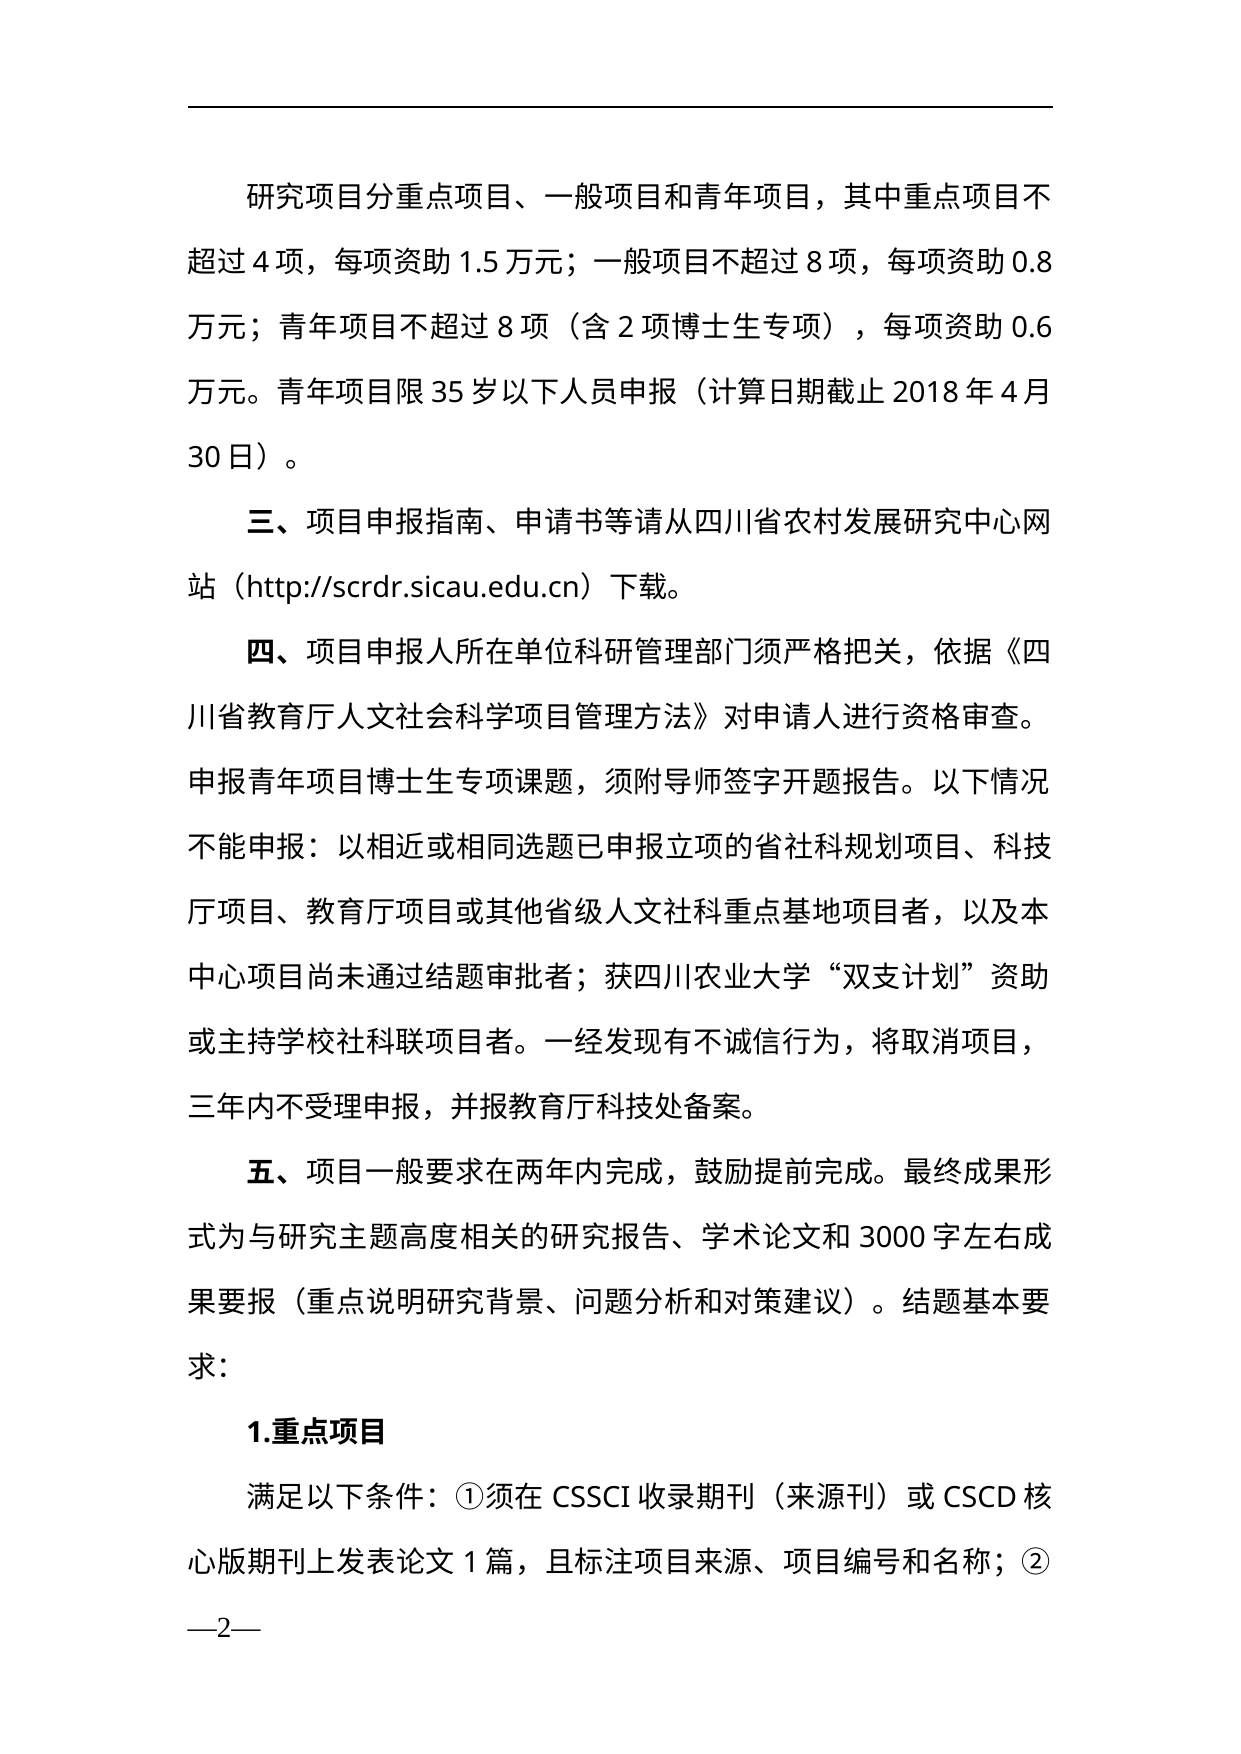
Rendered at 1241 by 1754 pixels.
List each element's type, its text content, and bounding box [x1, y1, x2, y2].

text 五、项目一般要求在两年内完成，鼓励提前完成。最终成果形式为与研究主题高度相关的研究报告、学术论文和3000字左右成果要报（重点说明研究背景、问题分析和对策建议）。结题基本要求： [187, 1137, 1053, 1397]
text 研究项目分重点项目、一般项目和青年项目，其中重点项目不超过4项，每项资助1.5万元；一般项目不超过8项，每项资助0.8万元；青年项目不超过8项（含2项博士生专项），每项资助0.6万元。青年项目限35岁以下人员申报（计算日期截止2018年4月30日）。 [187, 162, 1053, 487]
text 三、项目申报指南、申请书等请从四川省农村发展研究中心网站（http://scrdr.sicau.edu.cn）下载。 [187, 487, 1053, 617]
text 1.重点项目 [187, 1397, 1053, 1462]
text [187, 1462, 1053, 1592]
list 四、项目申报人所在单位科研管理部门须严格把关，依据《四川省教育厅人文社会科学项目管理方法》对申请人进行资格审查。申报青年项目博士生专项课题，须附导师签字开题报告。以下情况不能申报：以相近或相同选题已申报立项的省社科规划项目、科技厅项目、教育厅项目或其他省级人文社科重点基地项目者，以及本中心项目尚未通过结题审批者；获四川农业大学“双支计划”资助或主持学校社科联项目者。一经发现有不诚信行为，将取消项目，三年内不受理申报，并报教育厅科技处备案。 [187, 617, 1053, 1137]
